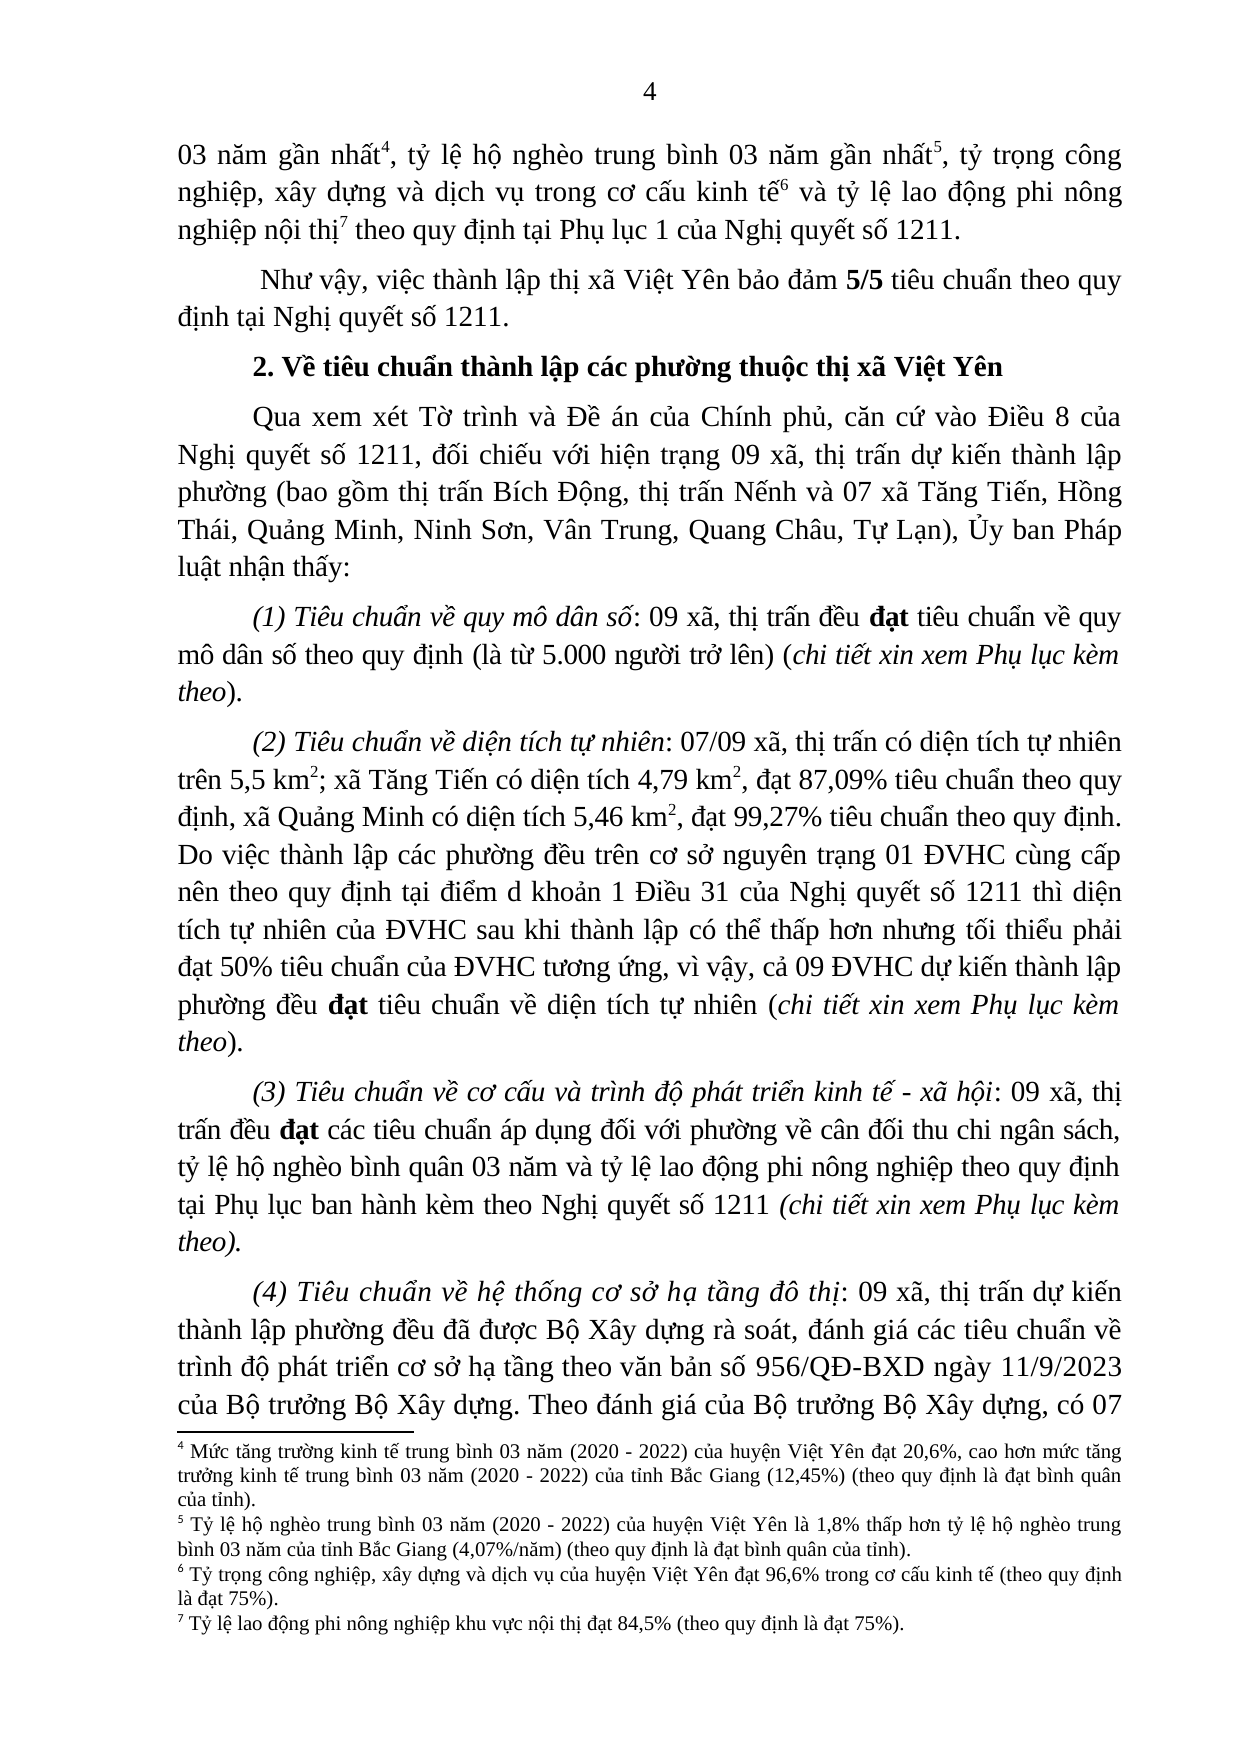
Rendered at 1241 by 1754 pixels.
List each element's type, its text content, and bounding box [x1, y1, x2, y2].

text (2) Tiêu chuẩn về diện tích tự nhiên: 07/09 xã, thị trấn có diện tích tự nhiên trên 5,5 km2; xã Tăng Tiến có diện tích 4,79 km2, đạt 87,09% tiêu chuẩn theo quy định, xã Quảng Minh có diện tích 5,46 km2, đạt 99,27% tiêu chuẩn theo quy định. Do việc thành lập các phường đều trên cơ sở nguyên trạng 01 ĐVHC cùng cấp nên theo quy định tại điểm d khoản 1 Điều 31 của Nghị quyết số 1211 thì diện tích tự nhiên của ĐVHC sau khi thành lập có thể thấp hơn nhưng tối thiểu phải đạt 50% tiêu chuẩn của ĐVHC tương ứng, vì vậy, cả 09 ĐVHC dự kiến thành lập phường đều đạt tiêu chuẩn về diện tích tự nhiên (chi tiết xin xem Phụ lục kèm theo). [177, 722, 1122, 1059]
text Qua xem xét Tờ trình và Đề án của Chính phủ, căn cứ vào Điều 8 của Nghị quyết số 1211, đối chiếu với hiện trạng 09 xã, thị trấn dự kiến thành lập phường (bao gồm thị trấn Bích Động, thị trấn Nếnh và 07 xã Tăng Tiến, Hồng Thái, Quảng Minh, Ninh Sơn, Vân Trung, Quang Châu, Tự Lạn), Ủy ban Pháp luật nhận thấy: [177, 397, 1122, 584]
text Như vậy, việc thành lập thị xã Việt Yên bảo đảm 5/5 tiêu chuẩn theo quy định tại Nghị quyết số 1211. [177, 259, 1122, 334]
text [177, 1272, 1122, 1422]
text (1) Tiêu chuẩn về quy mô dân số: 09 xã, thị trấn đều đạt tiêu chuẩn về quy mô dân số theo quy định (là từ 5.000 người trở lên) (chi tiết xin xem Phụ lục kèm theo). [177, 597, 1122, 709]
text 2. Về tiêu chuẩn thành lập các phường thuộc thị xã Việt Yên [177, 347, 1122, 384]
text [177, 134, 1122, 247]
text (3) Tiêu chuẩn về cơ cấu và trình độ phát triển kinh tế - xã hội: 09 xã, thị trấn đều đạt các tiêu chuẩn áp dụng đối với phường về cân đối thu chi ngân sách, tỷ lệ hộ nghèo bình quân 03 năm và tỷ lệ lao động phi nông nghiệp theo quy định tại Phụ lục ban hành kèm theo Nghị quyết số 1211 (chi tiết xin xem Phụ lục kèm theo). [177, 1072, 1122, 1259]
